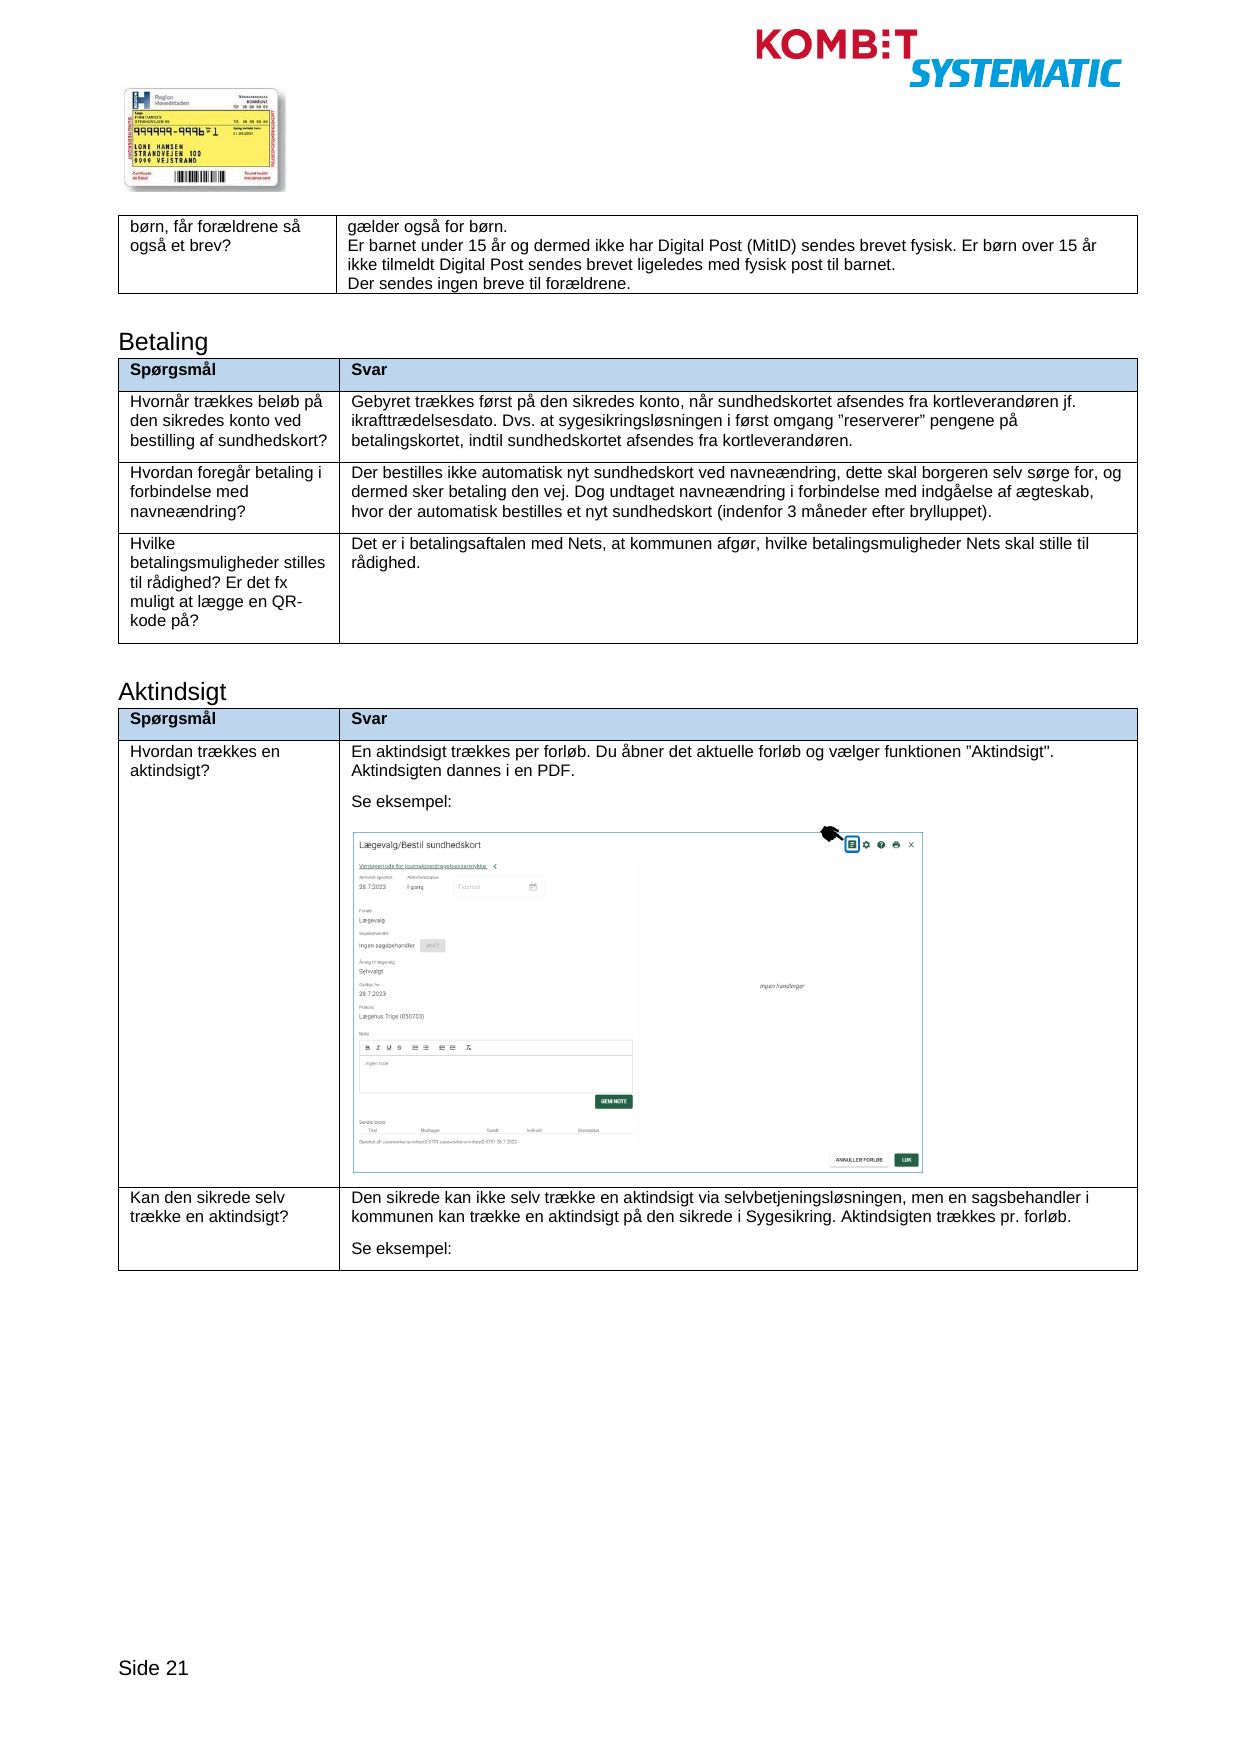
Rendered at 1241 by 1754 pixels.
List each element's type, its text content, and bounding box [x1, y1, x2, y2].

table_cell Der bestilles ikke automatisk nyt sundhedskort ved navneændring, dette skal borgeren selv sørge for, og dermed sker betaling den vej. Dog undtaget navneændring i forbindelse med indgåelse af ægteskab, hvor der automatisk bestilles et nyt sundhedskort (indenfor 3 måneder efter brylluppet). [340, 463, 1137, 533]
table_cell En aktindsigt trækkes per forløb. Du åbner det aktuelle forløb og vælger funktionen ”Aktindsigt". Aktindsigten dannes i en PDF. Se eksempel: [340, 741, 1137, 1187]
table_header Svar [340, 359, 1137, 391]
picture [118, 87, 304, 192]
picture [351, 823, 925, 1175]
table_header Svar [340, 709, 1137, 740]
table_cell Når der sendes breve til børn, får forældrene så også et brev? [119, 216, 336, 293]
subtitle Aktindsigt [118, 677, 1122, 705]
picture [756, 29, 918, 59]
table_cell Hvornår trækkes beløb på den sikredes konto ved bestilling af sundhedskort? [119, 392, 339, 462]
table_cell Hvordan foregår betaling i forbindelse med navneændring? [119, 463, 339, 533]
subtitle Betaling [118, 327, 1122, 356]
table_cell Hvordan trækkes en aktindsigt? [119, 741, 339, 1187]
table_header Spørgsmål [119, 359, 339, 391]
table_cell Gebyret trækkes først på den sikredes konto, når sundhedskortet afsendes fra kortleverandøren jf. ikrafttrædelsesdato. Dvs. at sygesikringsløsningen i først omgang ”reserverer” pengene på betalingskortet, indtil sundhedskortet afsendes fra kortleverandøren. [340, 392, 1137, 462]
table_header Spørgsmål [119, 709, 339, 740]
table_cell Det er i betalingsaftalen med Nets, at kommunen afgør, hvilke betalingsmuligheder Nets skal stille til rådighed. [340, 534, 1137, 642]
table_cell Kan den sikrede selv trække en aktindsigt? [119, 1188, 339, 1270]
table_cell Hvilke betalingsmuligheder stilles til rådighed? Er det fx muligt at lægge en QR-kode på? [119, 534, 339, 642]
